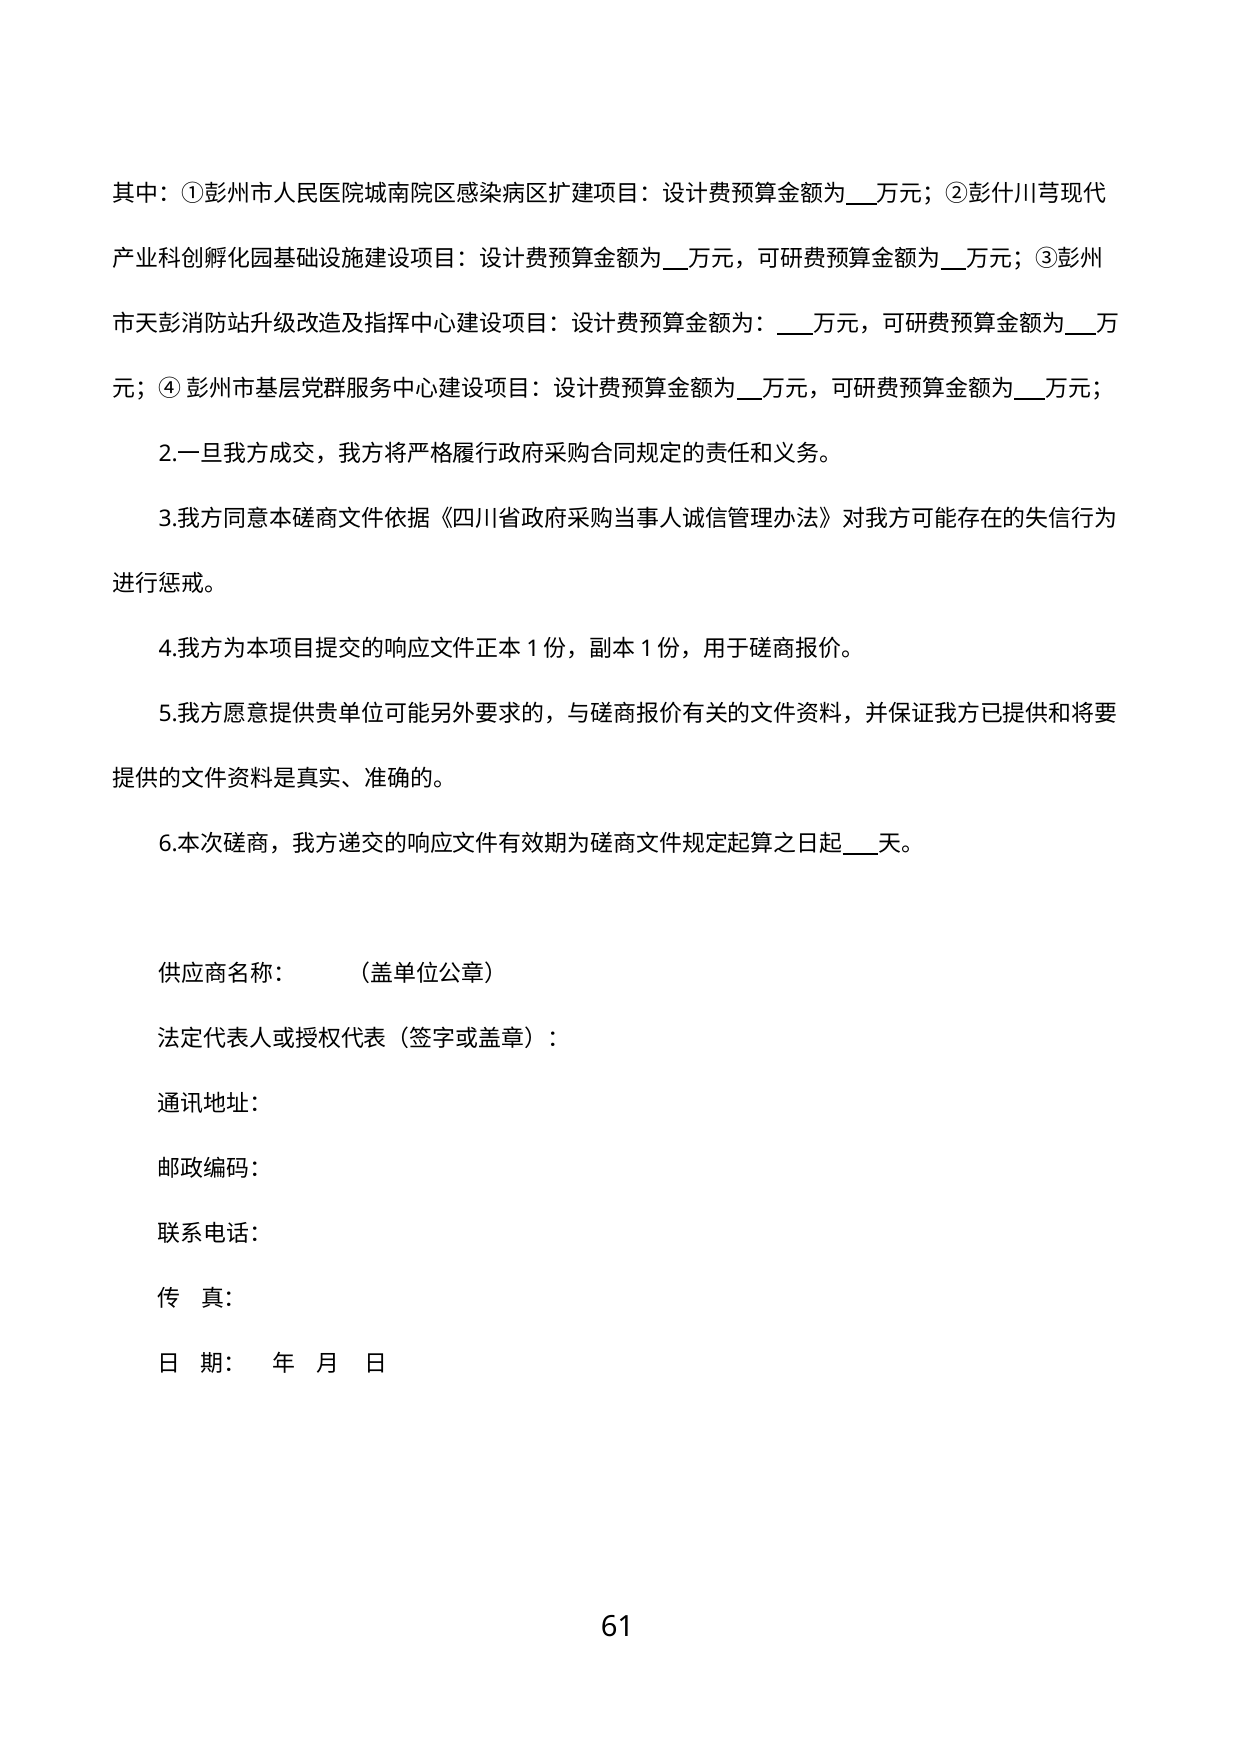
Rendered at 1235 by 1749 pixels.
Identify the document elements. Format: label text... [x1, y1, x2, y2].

text 4.我方为本项目提交的响应文件正本1份，副本1份，用于磋商报价。 [112, 614, 1122, 679]
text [112, 159, 1122, 419]
text 日 期： 年 月 日 [112, 1329, 1122, 1394]
text 邮政编码： [112, 1134, 1122, 1199]
text 3.我方同意本磋商文件依据《四川省政府采购当事人诚信管理办法》对我方可能存在的失信行为进行惩戒。 [112, 484, 1122, 614]
text 5.我方愿意提供贵单位可能另外要求的，与磋商报价有关的文件资料，并保证我方已提供和将要提供的文件资料是真实、准确的。 [112, 679, 1122, 809]
text 6.本次磋商，我方递交的响应文件有效期为磋商文件规定起算之日起 天。 [112, 809, 1122, 874]
text 供应商名称： （盖单位公章） [112, 939, 1122, 1004]
text 联系电话： [112, 1199, 1122, 1264]
text 通讯地址： [112, 1069, 1122, 1134]
text 法定代表人或授权代表（签字或盖章）： [112, 1004, 1122, 1069]
text 传 真： [112, 1264, 1122, 1329]
text 2.一旦我方成交，我方将严格履行政府采购合同规定的责任和义务。 [112, 419, 1122, 484]
